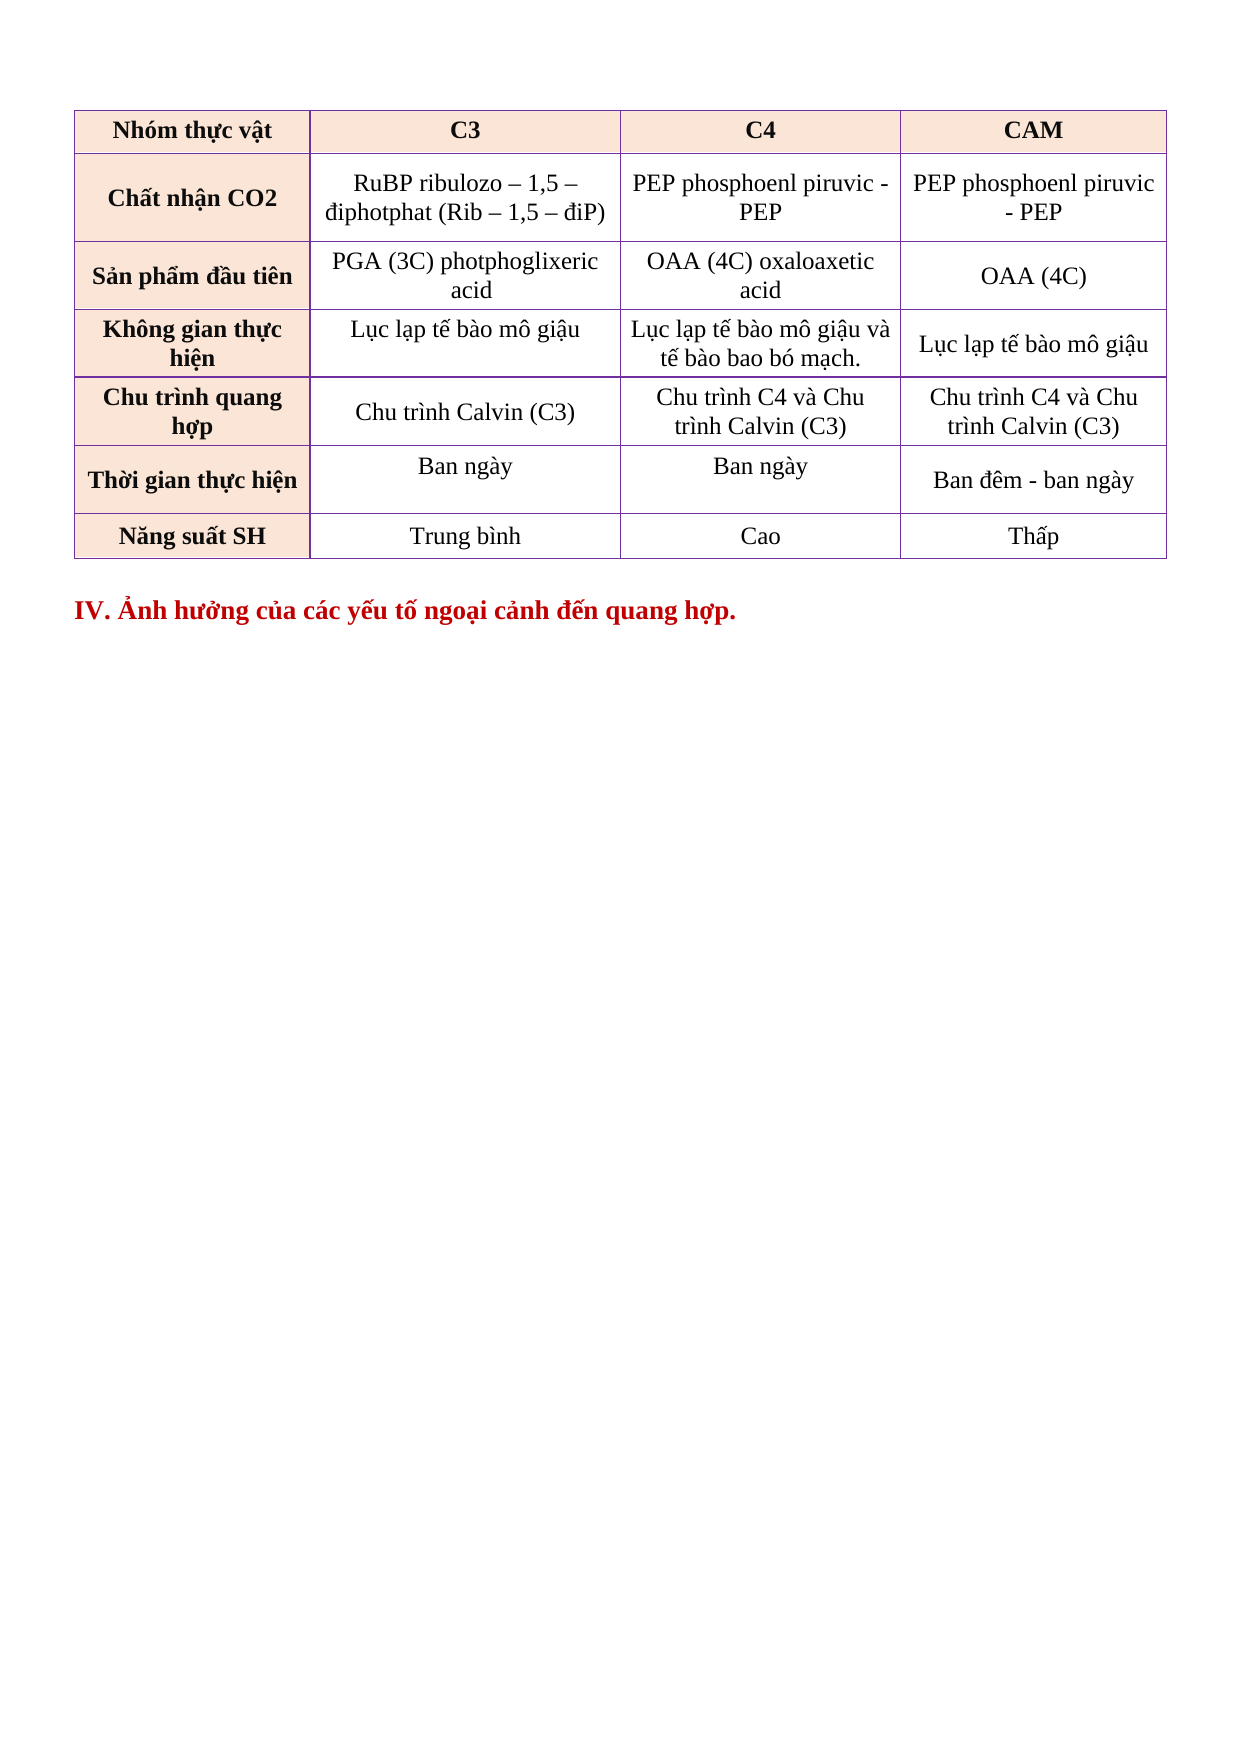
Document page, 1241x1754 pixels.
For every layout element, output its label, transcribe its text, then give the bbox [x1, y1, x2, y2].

table_cell Ban đêm - ban ngày [901, 446, 1166, 513]
table_cell OAA (4C) [901, 242, 1166, 308]
table_cell RuBP ribulozo – 1,5 – điphotphat (Rib – 1,5 – điP) [311, 154, 620, 241]
table_header C3 [311, 111, 620, 152]
table_cell Chu trình Calvin (C3) [311, 378, 620, 445]
table_cell Lục lạp tế bào mô giậu và tế bào bao bó mạch. [621, 310, 900, 376]
table_header Nhóm thực vật [75, 111, 309, 152]
table_cell Thời gian thực hiện [75, 446, 309, 513]
table_cell OAA (4C) oxaloaxetic acid [621, 242, 900, 308]
table_cell PEP phosphoenl piruvic - PEP [901, 154, 1166, 241]
table_header CAM [901, 111, 1166, 152]
table_cell PGA (3C) photphoglixeric acid [311, 242, 620, 308]
table_cell Ban ngày [621, 446, 900, 513]
table_cell PEP phosphoenl piruvic - PEP [621, 154, 900, 241]
table_cell Ban ngày [311, 446, 620, 513]
table_cell Năng suất SH [75, 514, 309, 557]
table_cell Cao [621, 514, 900, 557]
table_cell Chất nhận CO2 [75, 154, 309, 241]
table_cell Lục lạp tế bào mô giậu [311, 310, 620, 376]
table_cell Trung bình [311, 514, 620, 557]
table_cell Không gian thực hiện [75, 310, 309, 376]
table_cell Chu trình C4 và Chu trình Calvin (C3) [621, 378, 900, 445]
table_cell Lục lạp tế bào mô giậu [901, 310, 1166, 376]
table_header C4 [621, 111, 900, 152]
table_cell Thấp [901, 514, 1166, 557]
table_cell Sản phẩm đầu tiên [75, 242, 309, 308]
table_cell Chu trình C4 và Chu trình Calvin (C3) [901, 378, 1166, 445]
table_cell Chu trình quang hợp [75, 378, 309, 445]
text IV. Ảnh hưởng của các yếu tố ngoại cảnh đến quang hợp. [74, 594, 1181, 625]
